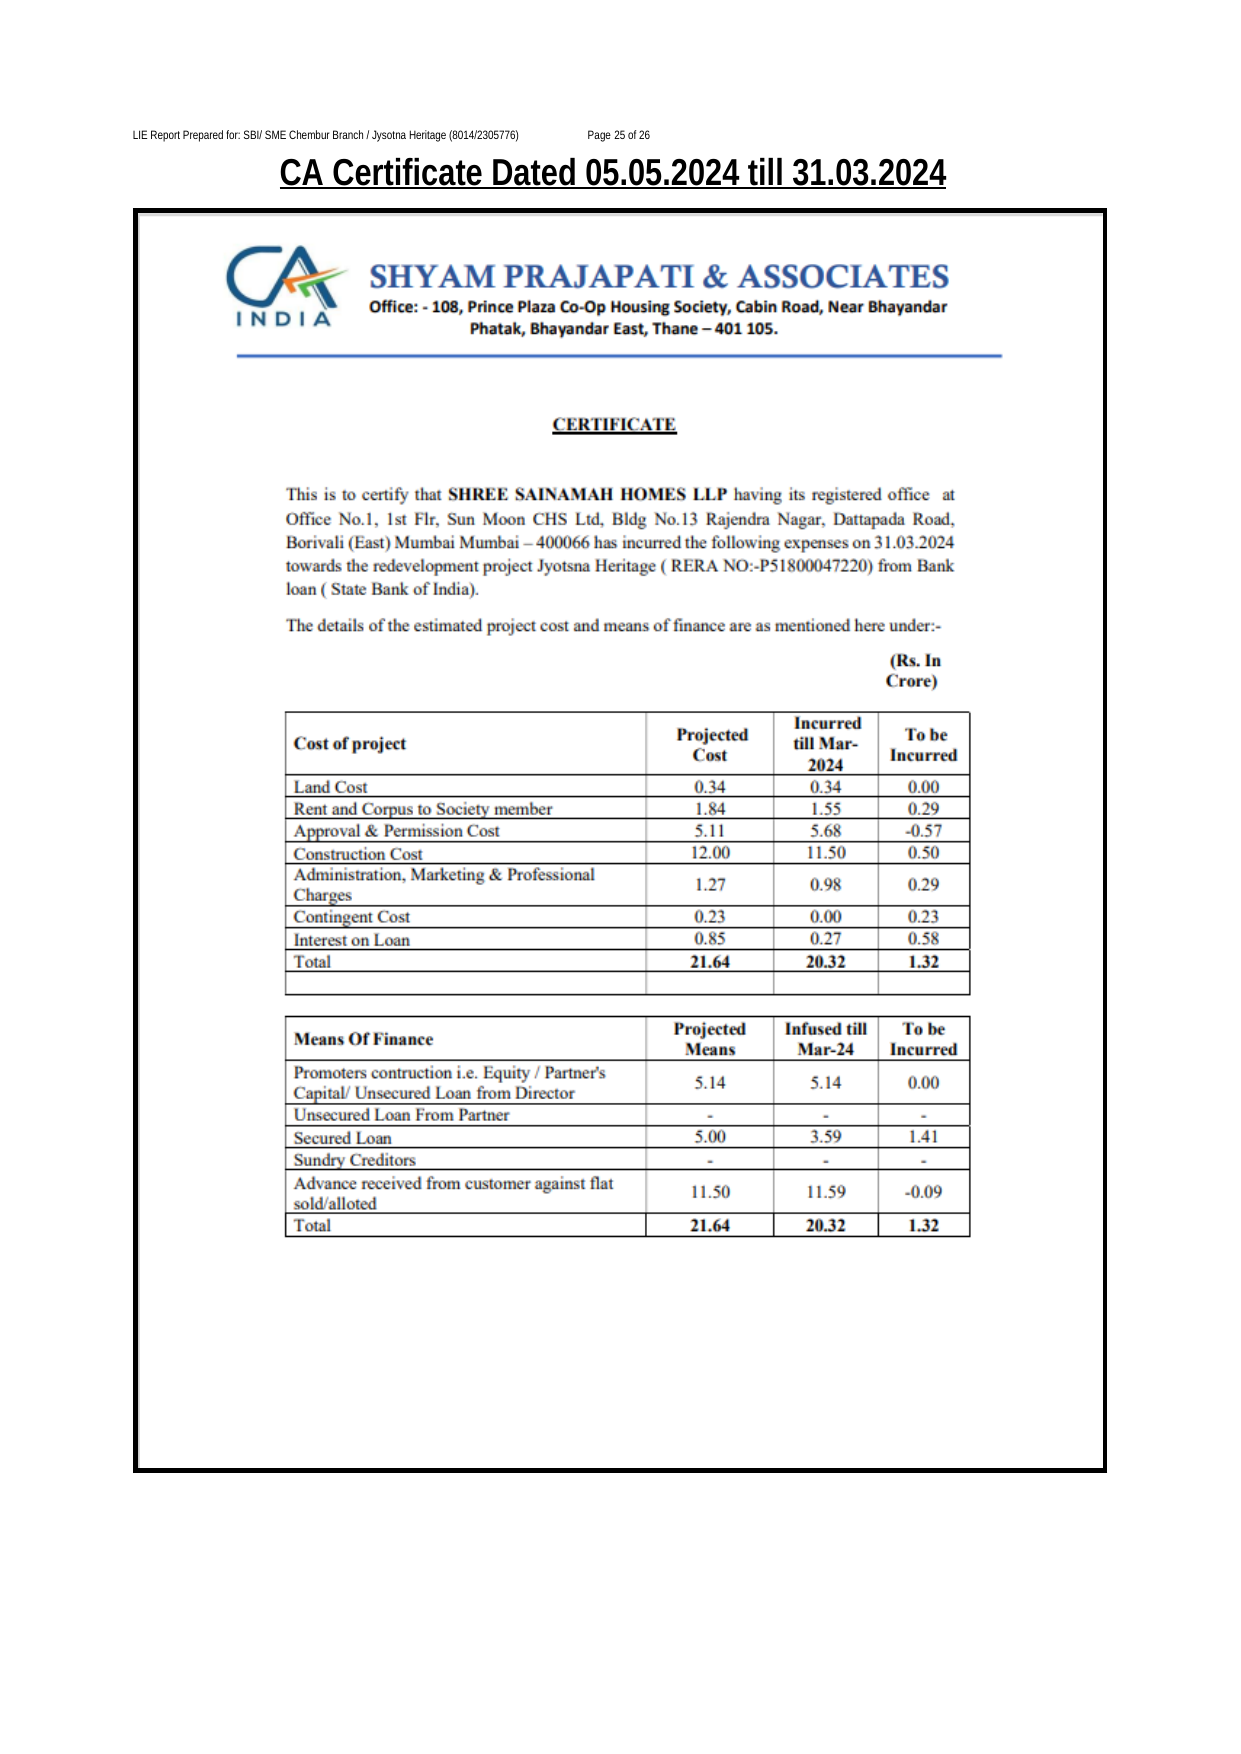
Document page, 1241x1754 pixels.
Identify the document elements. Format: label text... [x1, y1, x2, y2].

text CA Certificate Dated 05.05.2024 till 31.03.2024 [118, 150, 1107, 193]
picture [138, 213, 1103, 1468]
